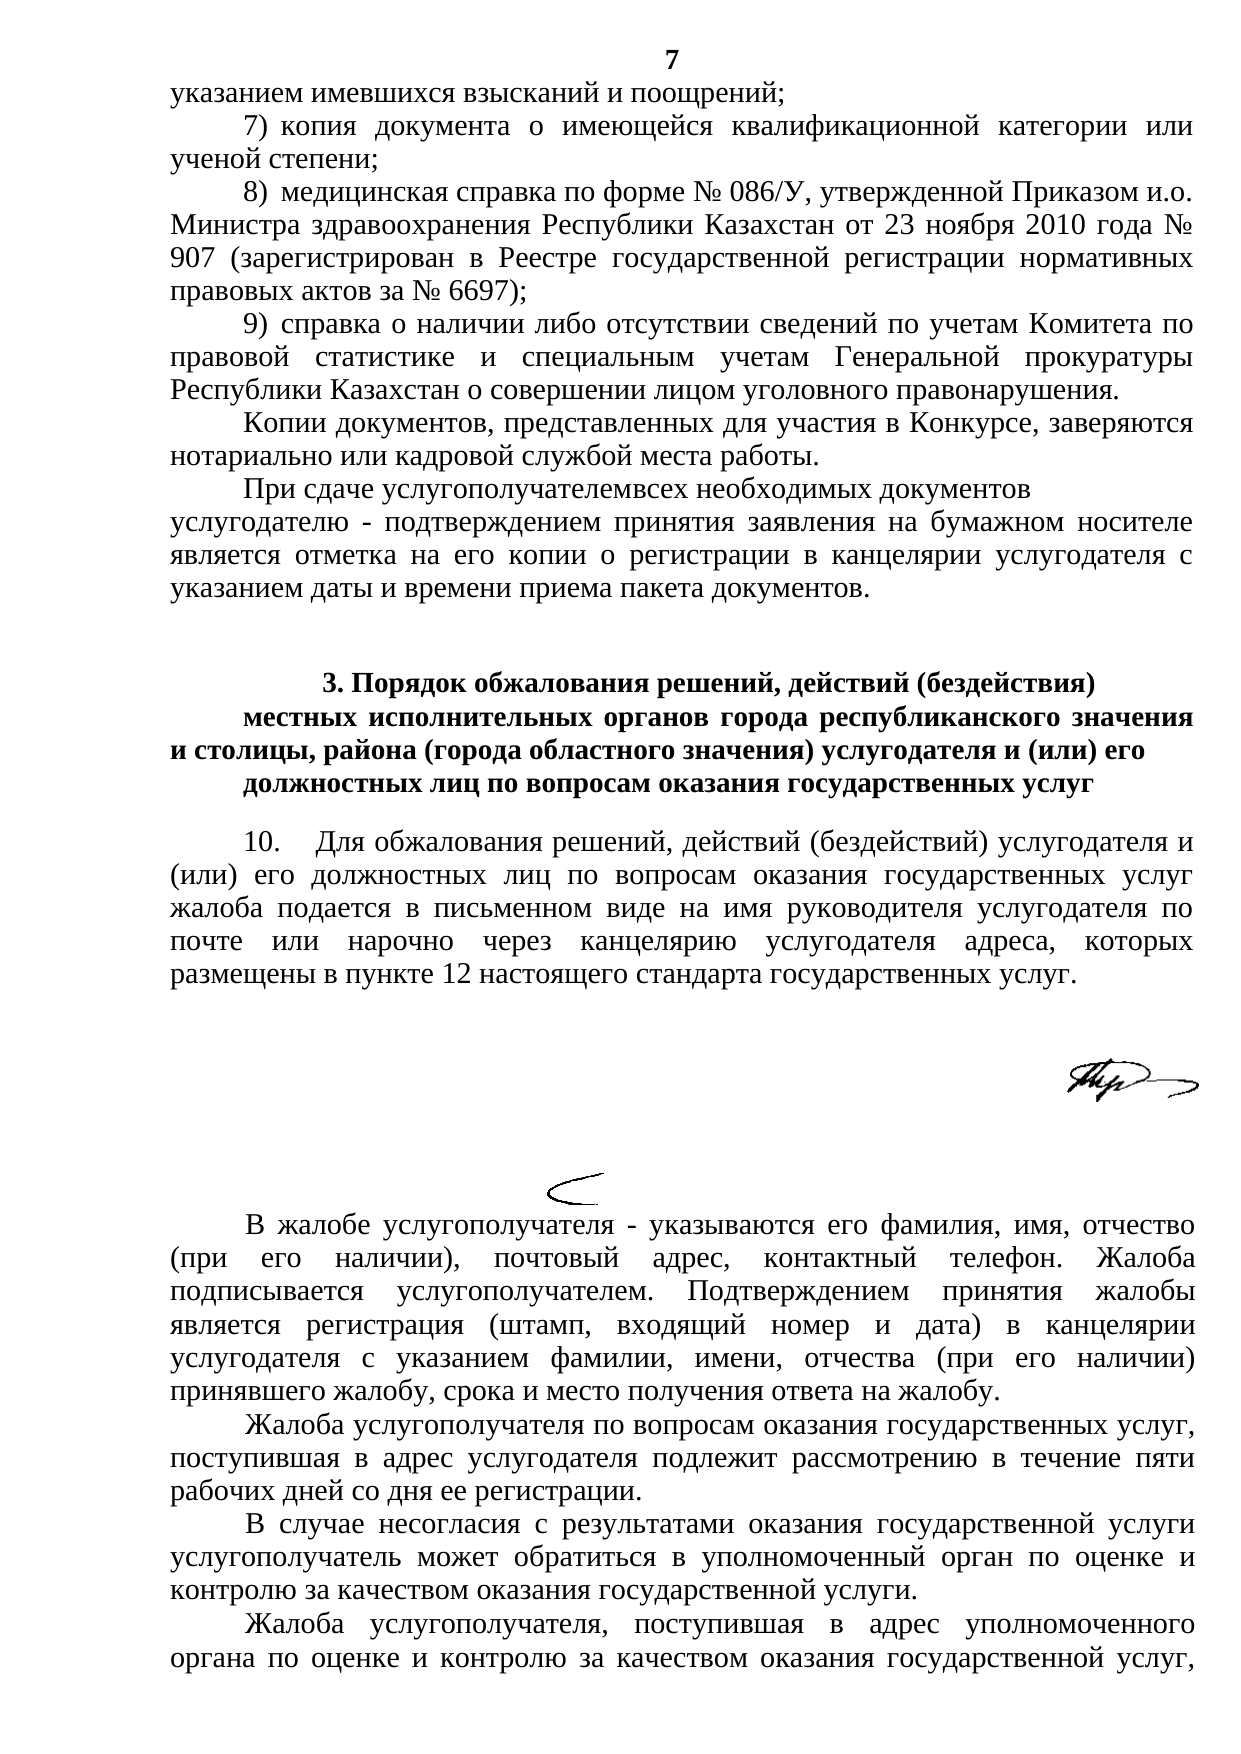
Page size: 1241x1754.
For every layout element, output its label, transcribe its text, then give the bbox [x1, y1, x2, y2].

picture [1067, 1058, 1199, 1102]
list медицинская справка по форме № 086/У, утвержденной Приказом и.о. Министра здравоохранения Республики Казахстан от 23 ноября 2010 года № 907 (зарегистрирован в Реестре государственной регистрации нормативных правовых актов за № 6697); [170, 175, 1194, 307]
list справка о наличии либо отсутствии сведений по учетам Комитета по правовой статистике и специальным учетам Генеральной прокуратуры Республики Казахстан о совершении лицом уголовного правонарушения. [170, 307, 1194, 406]
text должностных лиц по вопросам оказания государственных услуг [170, 766, 1199, 799]
text услугодателю - подтверждением принятия заявления на бумажном носителе является отметка на его копии о регистрации в канцелярии услугодателя с указанием даты и времени приема пакета документов. [170, 505, 1194, 604]
text Копии документов, представленных для участия в Конкурсе, заверяются нотариально или кадровой службой места работы. [170, 406, 1194, 472]
text В случае несогласия с результатами оказания государственной услуги услугополучатель может обратиться в уполномоченный орган по оценке и контролю за качеством оказания государственной услуги. [170, 1507, 1197, 1606]
list копия документа о имеющейся квалификационной категории или ученой степени; [170, 109, 1194, 175]
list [170, 76, 1194, 109]
list Для обжалования решений, действий (бездействий) услугодателя и (или) его должностных лиц по вопросам оказания государственных услуг жалоба подается в письменном виде на имя руководителя услугодателя по почте или нарочно через канцелярию услугодателя адреса, которых размещены в пункте 12 настоящего стандарта государственных услуг. [170, 825, 1194, 990]
text В жалобе услугополучателя - указываются его фамилия, имя, отчество (при его наличии), почтовый адрес, контактный телефон. Жалоба подписывается услугополучателем. Подтверждением принятия жалобы является регистрация (штамп, входящий номер и дата) в канцелярии услугодателя с указанием фамилии, имени, отчества (при его наличии) принявшего жалобу, срока и место получения ответа на жалобу. [170, 1207, 1197, 1407]
picture [547, 1173, 604, 1205]
list Порядок обжалования решений, действий (бездействия) [322, 666, 1199, 699]
text Жалоба услугополучателя по вопросам оказания государственных услуг, поступившая в адрес услугодателя подлежит рассмотрению в течение пяти рабочих дней со дня ее регистрации. [170, 1407, 1197, 1507]
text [170, 1606, 1197, 1674]
text местных исполнительных органов города республиканского значения и столицы, района (города областного значения) услугодателя и (или) его [170, 699, 1194, 766]
text При сдаче услугополучателем всех необходимых документов [170, 472, 1199, 505]
